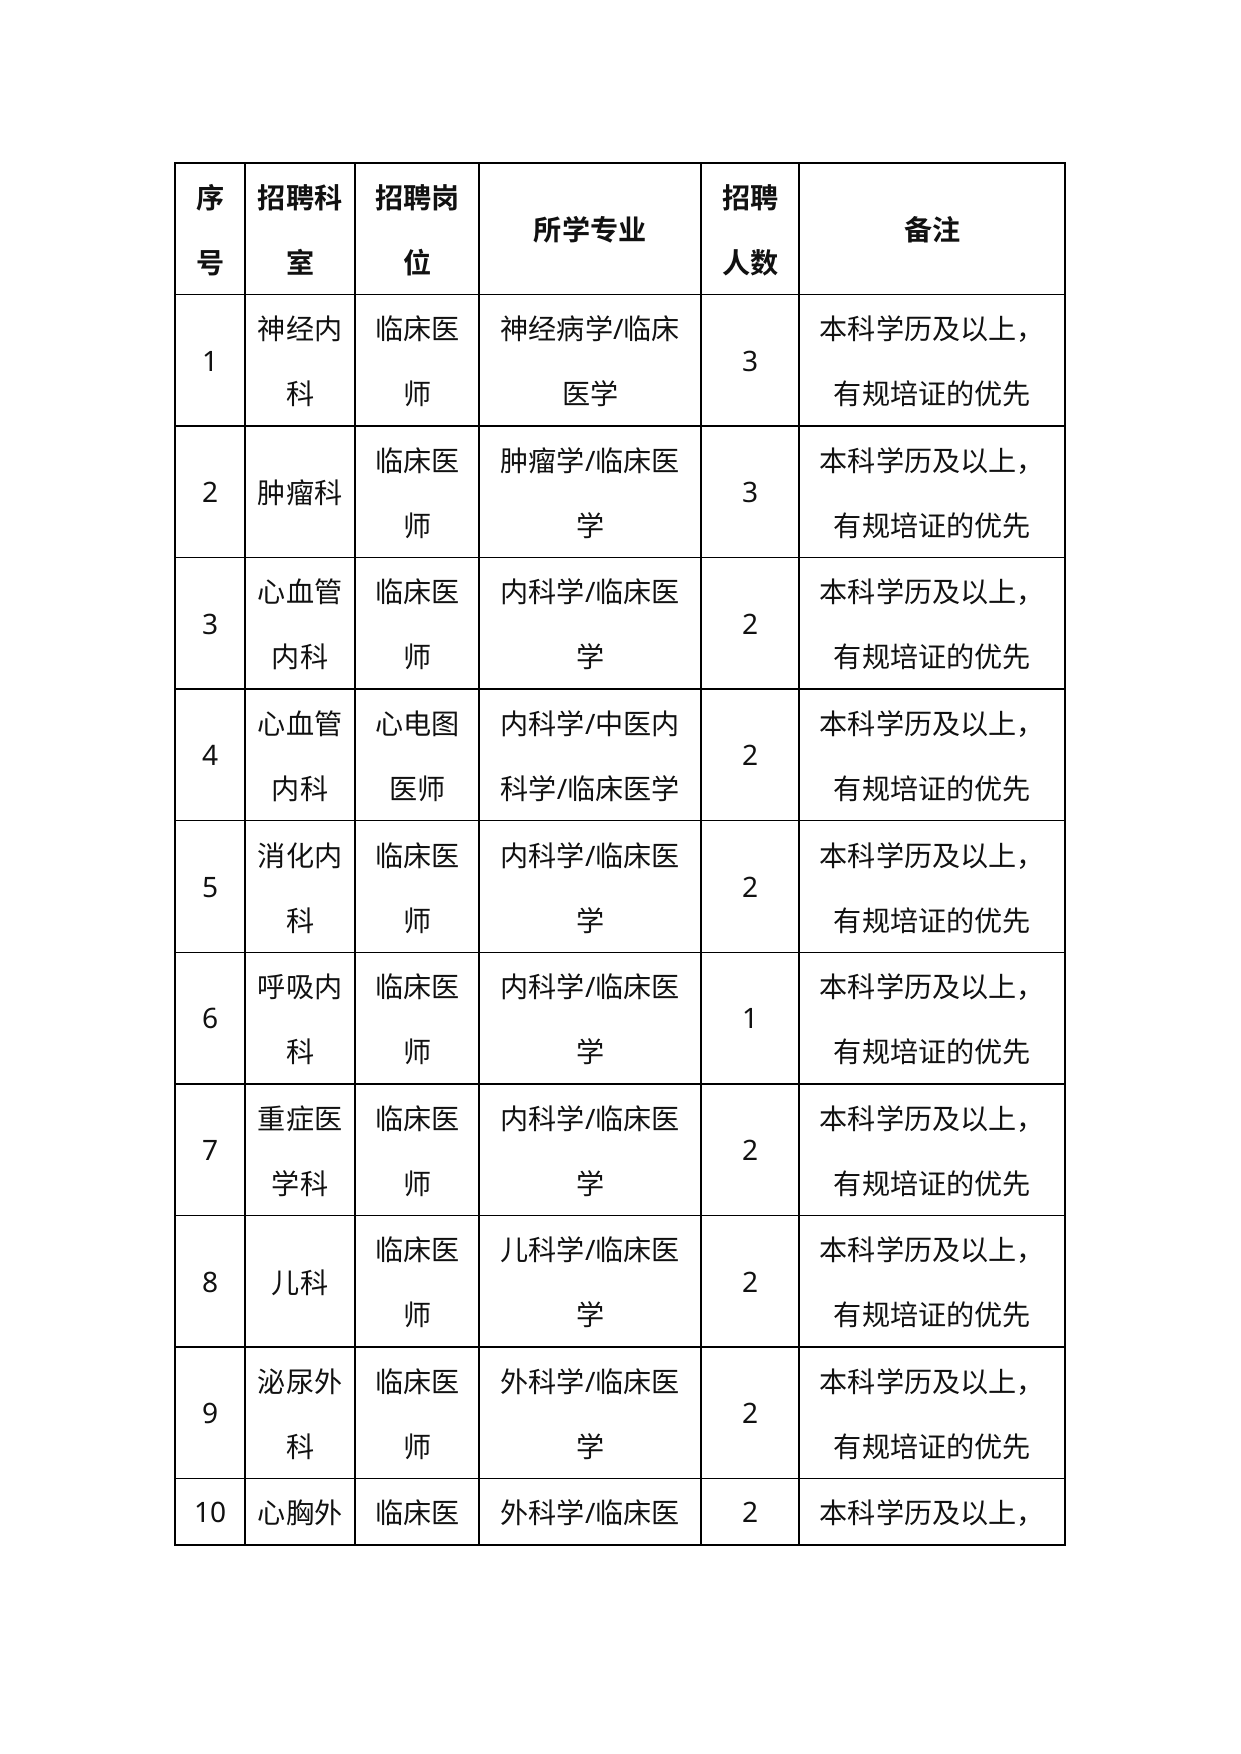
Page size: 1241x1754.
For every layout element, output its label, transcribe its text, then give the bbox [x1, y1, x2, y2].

table_cell 4 [176, 690, 244, 820]
table_cell 临床医师 [356, 1216, 478, 1346]
table_cell 2 [702, 1085, 798, 1214]
table_cell 临床医师 [356, 953, 478, 1083]
table_cell 临床医师 [356, 295, 478, 425]
table_cell 2 [702, 558, 798, 688]
table_cell 本科学历及以上，有规培证的优先 [800, 1216, 1064, 1346]
table_cell 泌尿外科 [246, 1348, 354, 1478]
table_cell 本科学历及以上，有规培证的优先 [800, 1479, 1064, 1544]
table_cell 心血管内科 [246, 558, 354, 688]
table_cell 本科学历及以上，有规培证的优先 [800, 427, 1064, 557]
table_cell 呼吸内科 [246, 953, 354, 1083]
table_cell 9 [176, 1348, 244, 1478]
table_cell 5 [176, 821, 244, 951]
table_cell 2 [702, 690, 798, 820]
table_cell 内科学/临床医学 [480, 821, 700, 951]
table_cell 本科学历及以上，有规培证的优先 [800, 953, 1064, 1083]
table_cell 外科学/临床医学 [480, 1348, 700, 1478]
table_cell 神经内科 [246, 295, 354, 425]
table_cell 10 [176, 1479, 244, 1544]
table_cell 本科学历及以上，有规培证的优先 [800, 295, 1064, 425]
table_cell 外科学/临床医学 [480, 1479, 700, 1544]
table_cell 2 [702, 821, 798, 951]
table_cell 儿科学/临床医学 [480, 1216, 700, 1346]
table_cell 本科学历及以上，有规培证的优先 [800, 558, 1064, 688]
table_cell 神经病学/临床医学 [480, 295, 700, 425]
table_cell 临床医师 [356, 427, 478, 557]
table_cell 临床医师 [356, 1348, 478, 1478]
table_header 招聘科室 [246, 164, 354, 293]
table_cell 肿瘤学/临床医学 [480, 427, 700, 557]
table_cell 2 [702, 1216, 798, 1346]
table_cell 6 [176, 953, 244, 1083]
table_cell 肿瘤科 [246, 427, 354, 557]
table_cell 临床医师 [356, 821, 478, 951]
table_cell 临床医师 [356, 1085, 478, 1214]
table_header 招聘人数 [702, 164, 798, 293]
table_cell 2 [702, 1479, 798, 1544]
table_cell 2 [176, 427, 244, 557]
table_header 所学专业 [480, 164, 700, 293]
table_cell 重症医学科 [246, 1085, 354, 1214]
table_cell 内科学/临床医学 [480, 953, 700, 1083]
table_cell 3 [176, 558, 244, 688]
table_header 序号 [176, 164, 244, 293]
table_cell 8 [176, 1216, 244, 1346]
table_cell 临床医师 [356, 558, 478, 688]
table_cell 儿科 [246, 1216, 354, 1346]
table_cell 7 [176, 1085, 244, 1214]
table_header 招聘岗位 [356, 164, 478, 293]
table_cell 内科学/临床医学 [480, 1085, 700, 1214]
table_cell 本科学历及以上，有规培证的优先 [800, 1348, 1064, 1478]
table_cell 本科学历及以上，有规培证的优先 [800, 690, 1064, 820]
table_header 备注 [800, 164, 1064, 293]
table_cell 心胸外科 [246, 1479, 354, 1544]
table_cell 2 [702, 1348, 798, 1478]
table_cell 本科学历及以上，有规培证的优先 [800, 821, 1064, 951]
table_cell 心血管内科 [246, 690, 354, 820]
table_cell 3 [702, 295, 798, 425]
table_cell 消化内科 [246, 821, 354, 951]
table_cell 心电图医师 [356, 690, 478, 820]
table_cell 内科学/临床医学 [480, 558, 700, 688]
table_cell 1 [176, 295, 244, 425]
table_cell 本科学历及以上，有规培证的优先 [800, 1085, 1064, 1214]
table_cell 内科学/中医内科学/临床医学 [480, 690, 700, 820]
table_cell 临床医师 [356, 1479, 478, 1544]
table_cell 1 [702, 953, 798, 1083]
table_cell 3 [702, 427, 798, 557]
